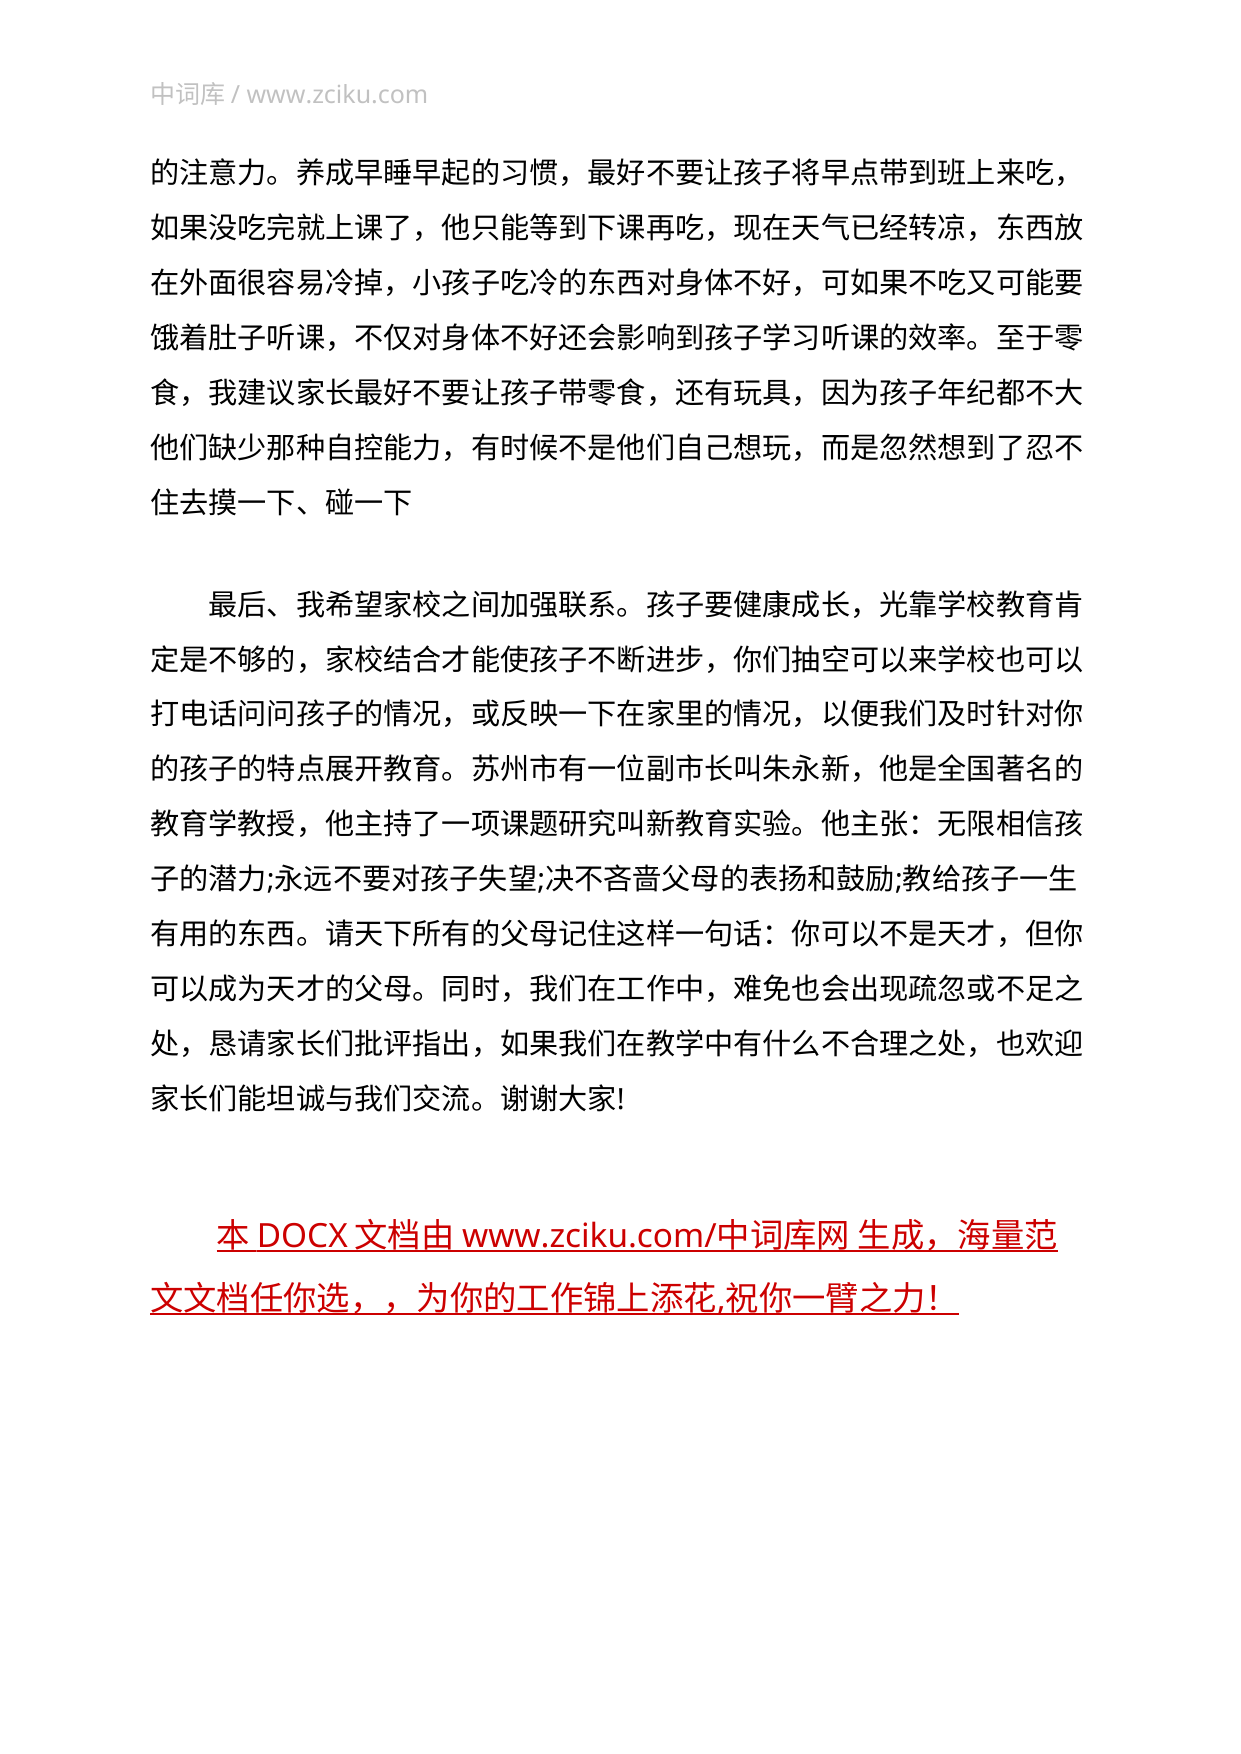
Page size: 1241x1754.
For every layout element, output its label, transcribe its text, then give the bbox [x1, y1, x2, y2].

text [150, 150, 1090, 522]
text 本DOCX文档由 www.zciku.com/中词库网 生成，海量范文文档任你选，，为你的工作锦上添花,祝你一臂之力！ [150, 1208, 1090, 1320]
text 最后、我希望家校之间加强联系。孩子要健康成长，光靠学校教育肯定是不够的，家校结合才能使孩子不断进步，你们抽空可以来学校也可以打电话问问孩子的情况，或反映一下在家里的情况，以便我们及时针对你的孩子的特点展开教育。苏州市有一位副市长叫朱永新，他是全国著名的教育学教授，他主持了一项课题研究叫新教育实验。他主张：无限相信孩子的潜力;永远不要对孩子失望;决不吝啬父母的表扬和鼓励;教给孩子一生有用的东西。请天下所有的父母记住这样一句话：你可以不是天才，但你可以成为天才的父母。同时，我们在工作中，难免也会出现疏忽或不足之处，恳请家长们批评指出，如果我们在教学中有什么不合理之处，也欢迎家长们能坦诚与我们交流。谢谢大家! [150, 581, 1090, 1118]
